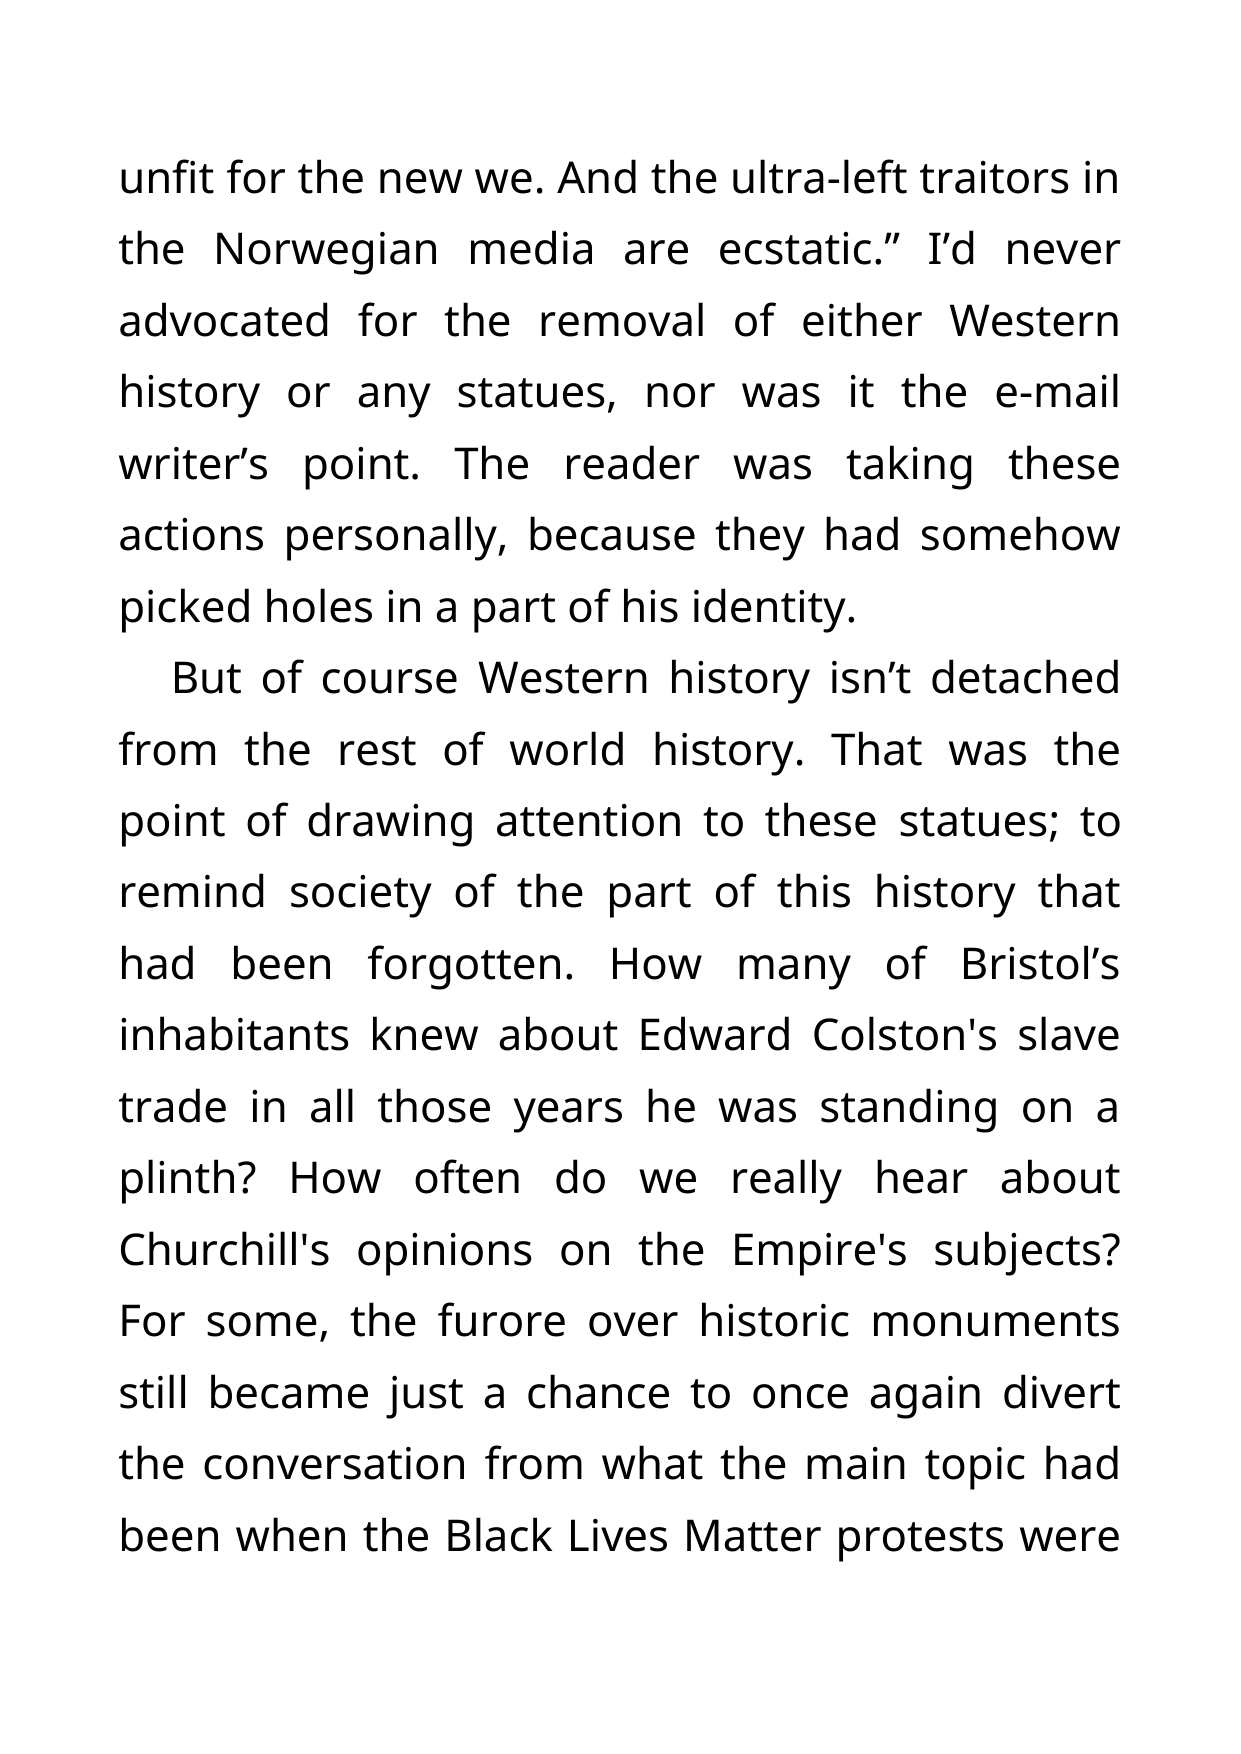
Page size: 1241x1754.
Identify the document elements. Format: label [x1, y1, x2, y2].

text [118, 647, 1122, 1564]
text [118, 147, 1122, 635]
